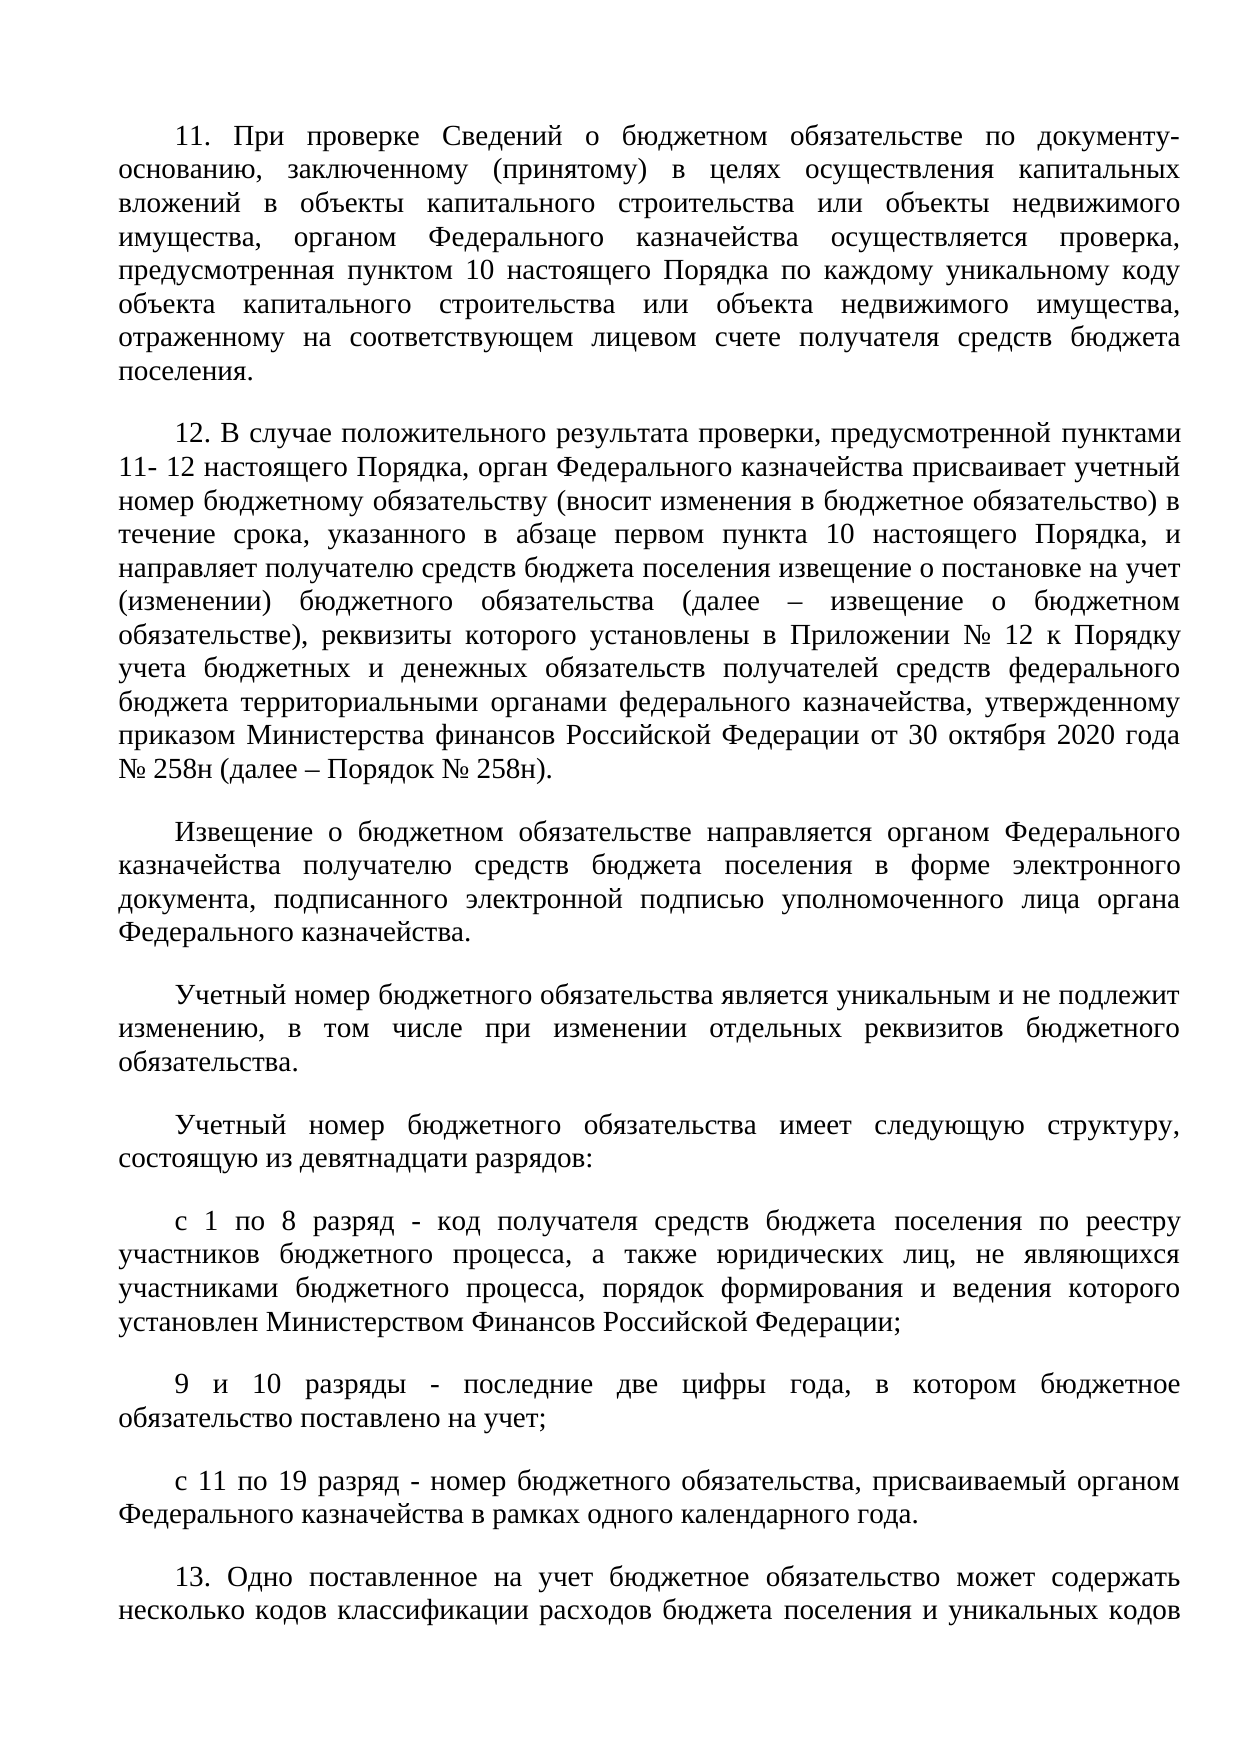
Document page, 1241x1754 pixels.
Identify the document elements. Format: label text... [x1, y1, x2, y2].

text 9 и 10 разряды - последние две цифры года, в котором бюджетное обязательство поставлено на учет; [118, 1366, 1181, 1433]
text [118, 1559, 1181, 1626]
text Извещение о бюджетном обязательстве направляется органом Федерального казначейства получателю средств бюджета поселения в форме электронного документа, подписанного электронной подписью уполномоченного лица органа Федерального казначейства. [118, 814, 1181, 948]
text Учетный номер бюджетного обязательства имеет следующую структуру, состоящую из девятнадцати разрядов: [118, 1107, 1181, 1174]
text с 1 по 8 разряд - код получателя средств бюджета поселения по реестру участников бюджетного процесса, а также юридических лиц, не являющихся участниками бюджетного процесса, порядок формирования и ведения которого установлен Министерством Финансов Российской Федерации; [118, 1203, 1181, 1337]
text 12. В случае положительного результата проверки, предусмотренной пунктами 11- 12 настоящего Порядка, орган Федерального казначейства присваивает учетный номер бюджетному обязательству (вносит изменения в бюджетное обязательство) в течение срока, указанного в абзаце первом пункта 10 настоящего Порядка, и направляет получателю средств бюджета поселения извещение о постановке на учет (изменении) бюджетного обязательства (далее – извещение о бюджетном обязательстве), реквизиты которого установлены в Приложении № 12 к Порядку учета бюджетных и денежных обязательств получателей средств федерального бюджета территориальными органами федерального казначейства, утвержденному приказом Министерства финансов Российской Федерации от 30 октября 2020 года № 258н (далее – Порядок № 258н). [118, 416, 1181, 784]
text 11. При проверке Сведений о бюджетном обязательстве по документу-основанию, заключенному (принятому) в целях осуществления капитальных вложений в объекты капитального строительства или объекты недвижимого имущества, органом Федерального казначейства осуществляется проверка, предусмотренная пунктом 10 настоящего Порядка по каждому уникальному коду объекта капитального строительства или объекта недвижимого имущества, отраженному на соответствующем лицевом счете получателя средств бюджета поселения. [118, 118, 1181, 386]
text с 11 по 19 разряд - номер бюджетного обязательства, присваиваемый органом Федерального казначейства в рамках одного календарного года. [118, 1463, 1181, 1530]
text Учетный номер бюджетного обязательства является уникальным и не подлежит изменению, в том числе при изменении отдельных реквизитов бюджетного обязательства. [118, 977, 1181, 1078]
